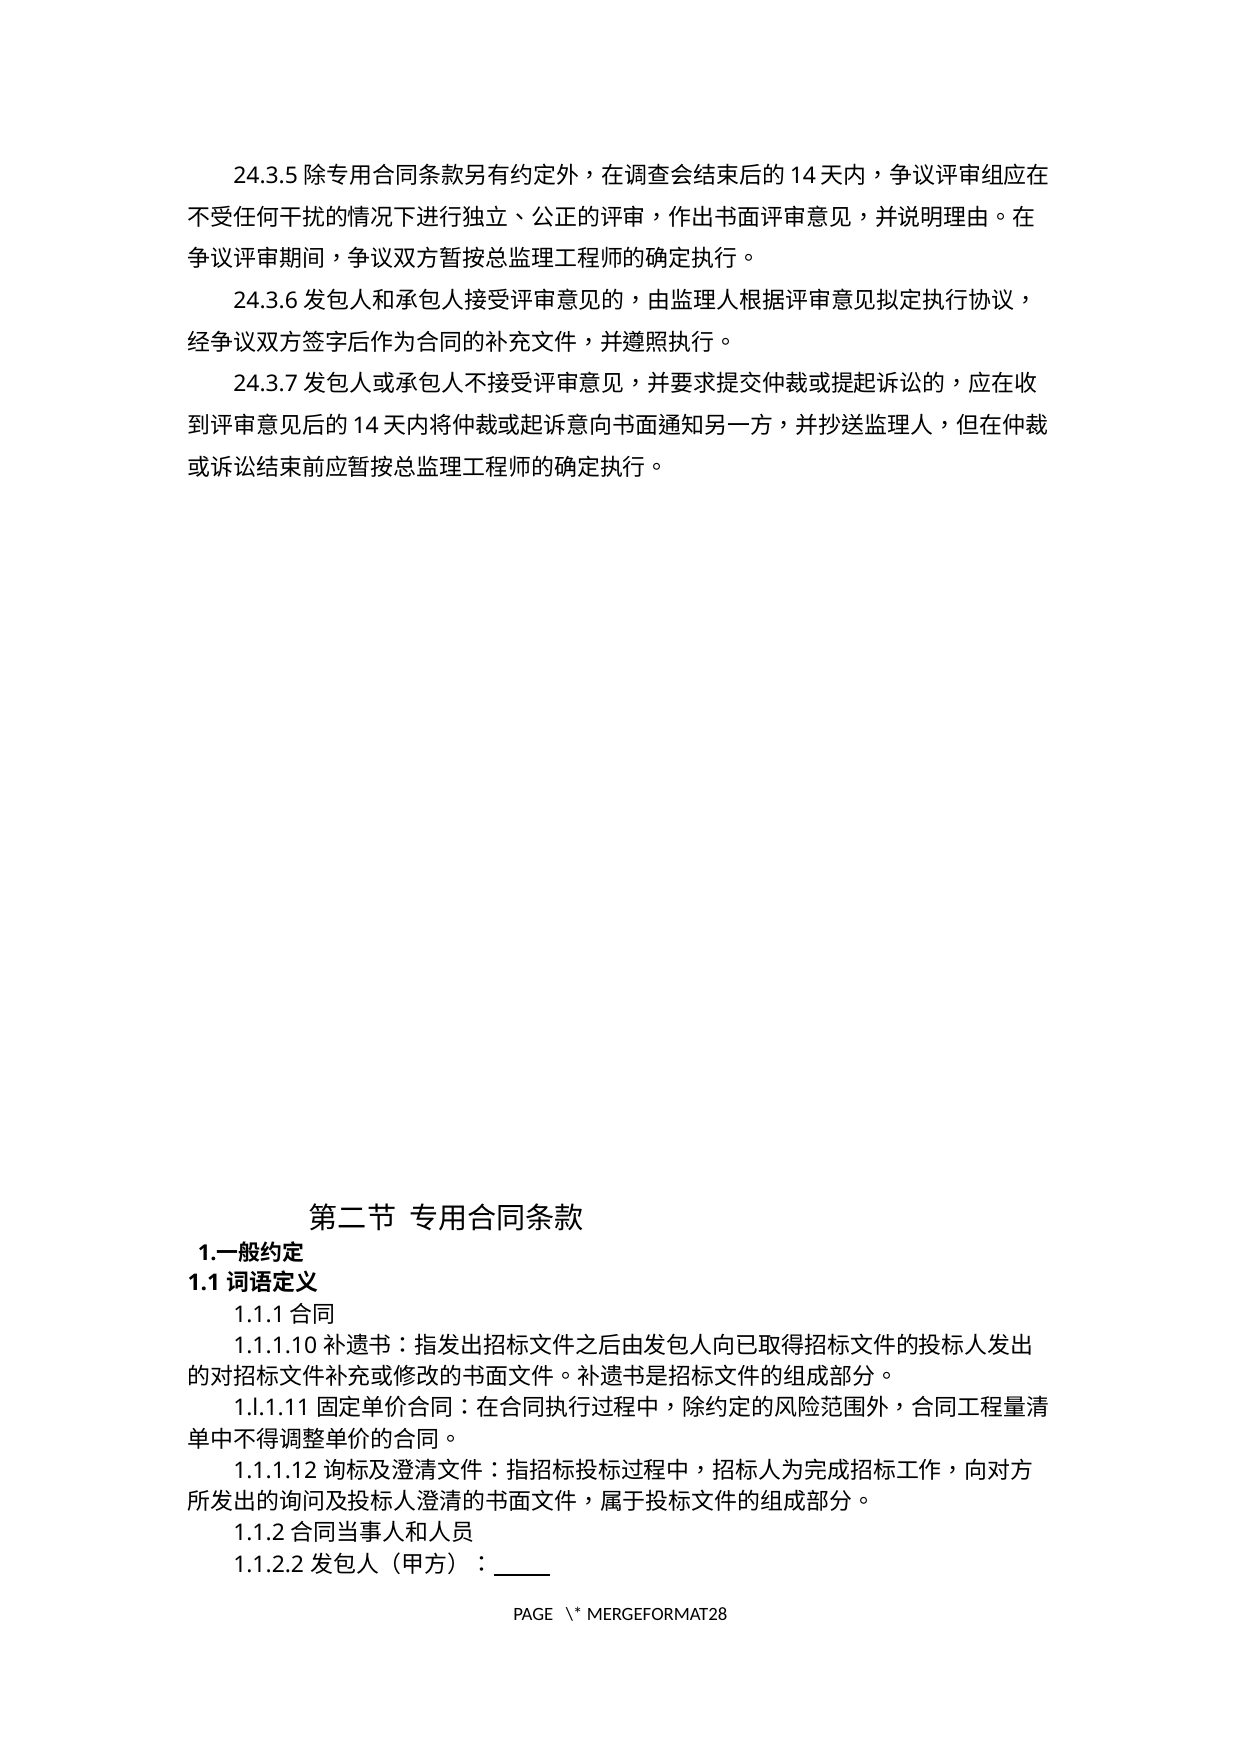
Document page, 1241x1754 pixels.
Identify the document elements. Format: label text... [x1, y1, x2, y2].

text 第二节 专用合同条款 [187, 1195, 1053, 1236]
text 1.1.1.10 补遗书：指发出招标文件之后由发包人向已取得招标文件的投标人发出的对招标文件补充或修改的书面文件。补遗书是招标文件的组成部分。 [187, 1329, 1053, 1391]
text 24.3.5 除专用合同条款另有约定外，在调查会结束后的14天内，争议评审组应在不受任何干扰的情况下进行独立、公正的评审，作出书面评审意见，并说明理由。在争议评审期间，争议双方暂按总监理工程师的确定执行。 [187, 150, 1053, 275]
text 1.l.1.11 固定单价合同：在合同执行过程中，除约定的风险范围外，合同工程量清单中不得调整单价的合同。 [187, 1391, 1053, 1454]
text 1.1 词语定义 [187, 1266, 1053, 1297]
text 1.1.2.2 发包人（甲方）： [187, 1547, 1053, 1579]
text 24.3.7 发包人或承包人不接受评审意见，并要求提交仲裁或提起诉讼的，应在收到评审意见后的14天内将仲裁或起诉意向书面通知另一方，并抄送监理人，但在仲裁或诉讼结束前应暂按总监理工程师的确定执行。 [187, 358, 1053, 483]
text 24.3.6 发包人和承包人接受评审意见的，由监理人根据评审意见拟定执行协议，经争议双方签字后作为合同的补充文件，并遵照执行。 [187, 275, 1053, 358]
text 1.1.1合同 [187, 1297, 1053, 1329]
text 1.1.2 合同当事人和人员 [187, 1516, 1053, 1547]
text 1.1.1.12 询标及澄清文件：指招标投标过程中，招标人为完成招标工作，向对方所发出的询问及投标人澄清的书面文件，属于投标文件的组成部分。 [187, 1454, 1053, 1516]
subtitle 1.一般约定 [198, 1236, 1041, 1266]
